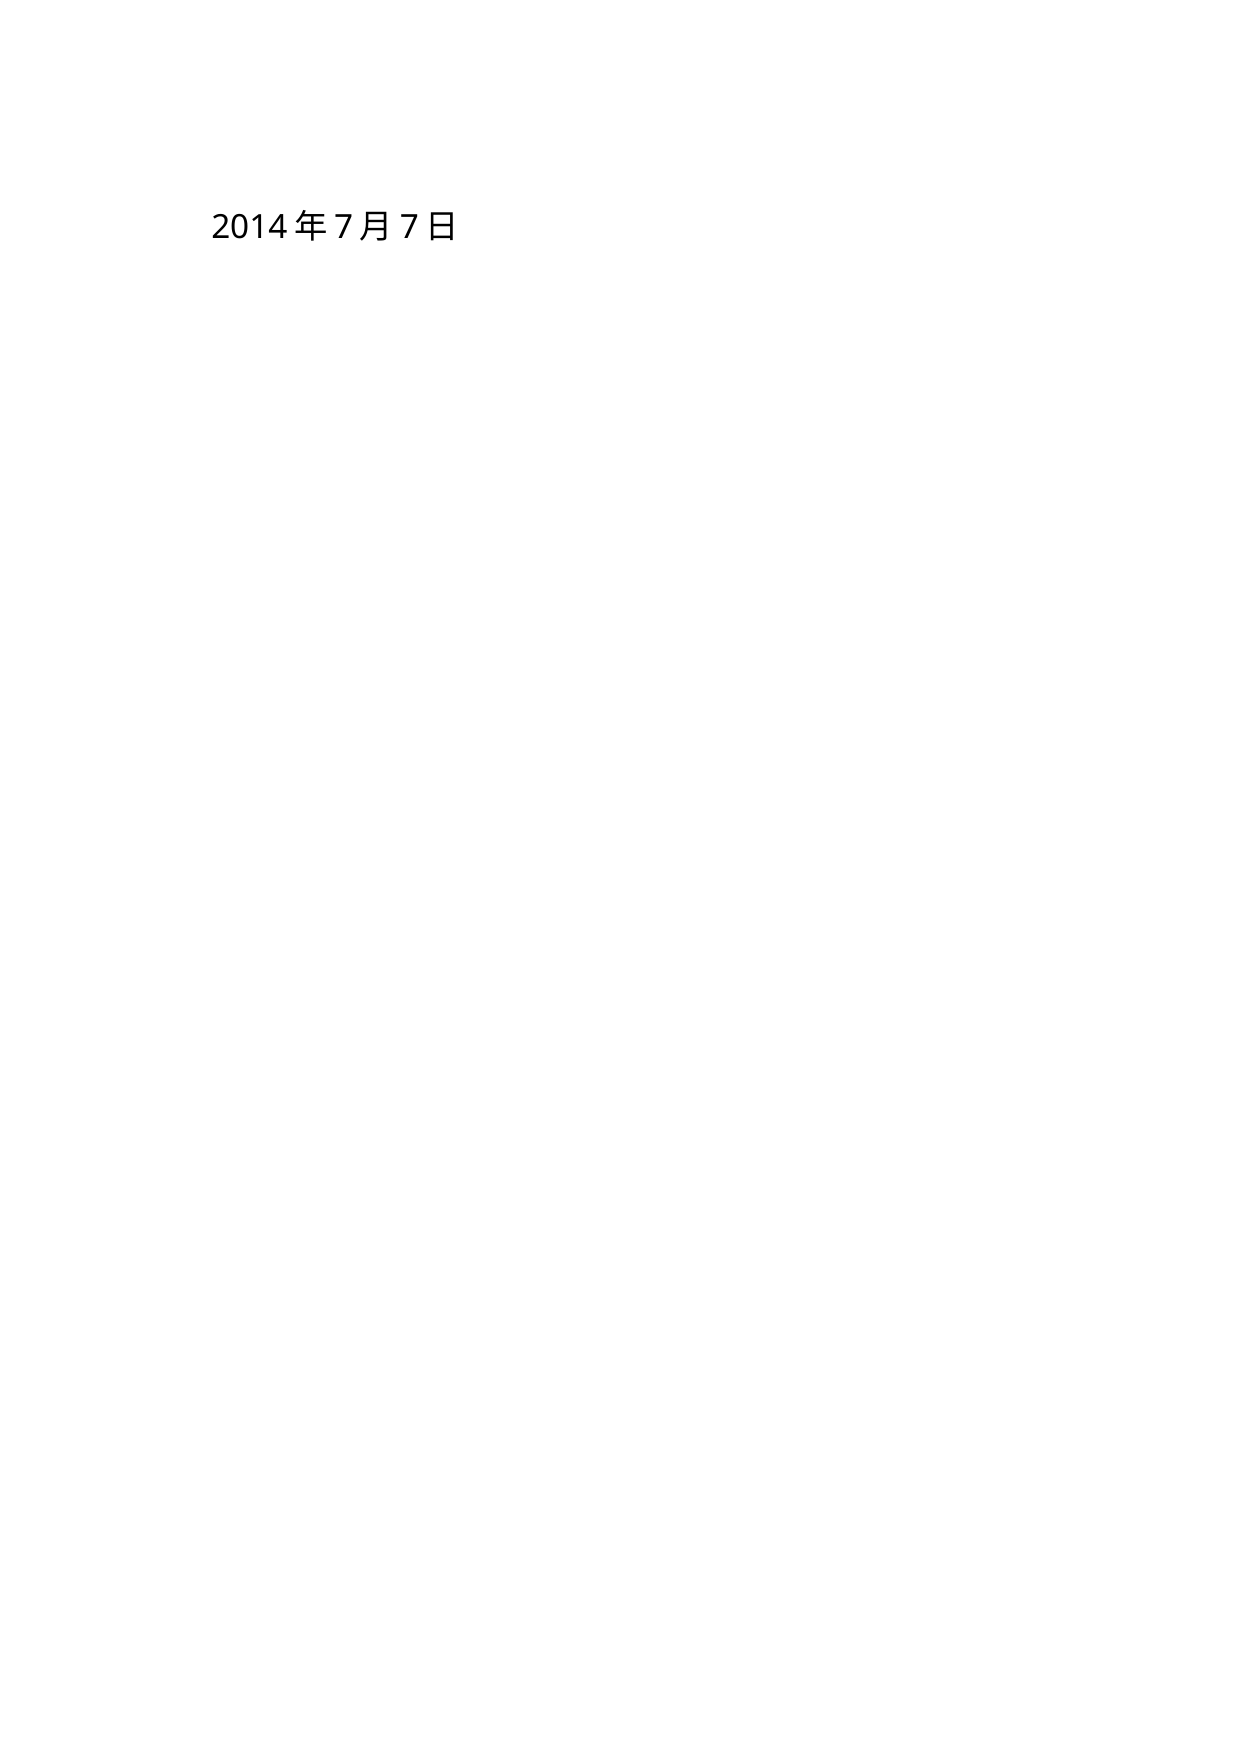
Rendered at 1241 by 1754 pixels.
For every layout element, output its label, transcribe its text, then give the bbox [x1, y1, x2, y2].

text 2014年7月7日 [211, 162, 1053, 247]
